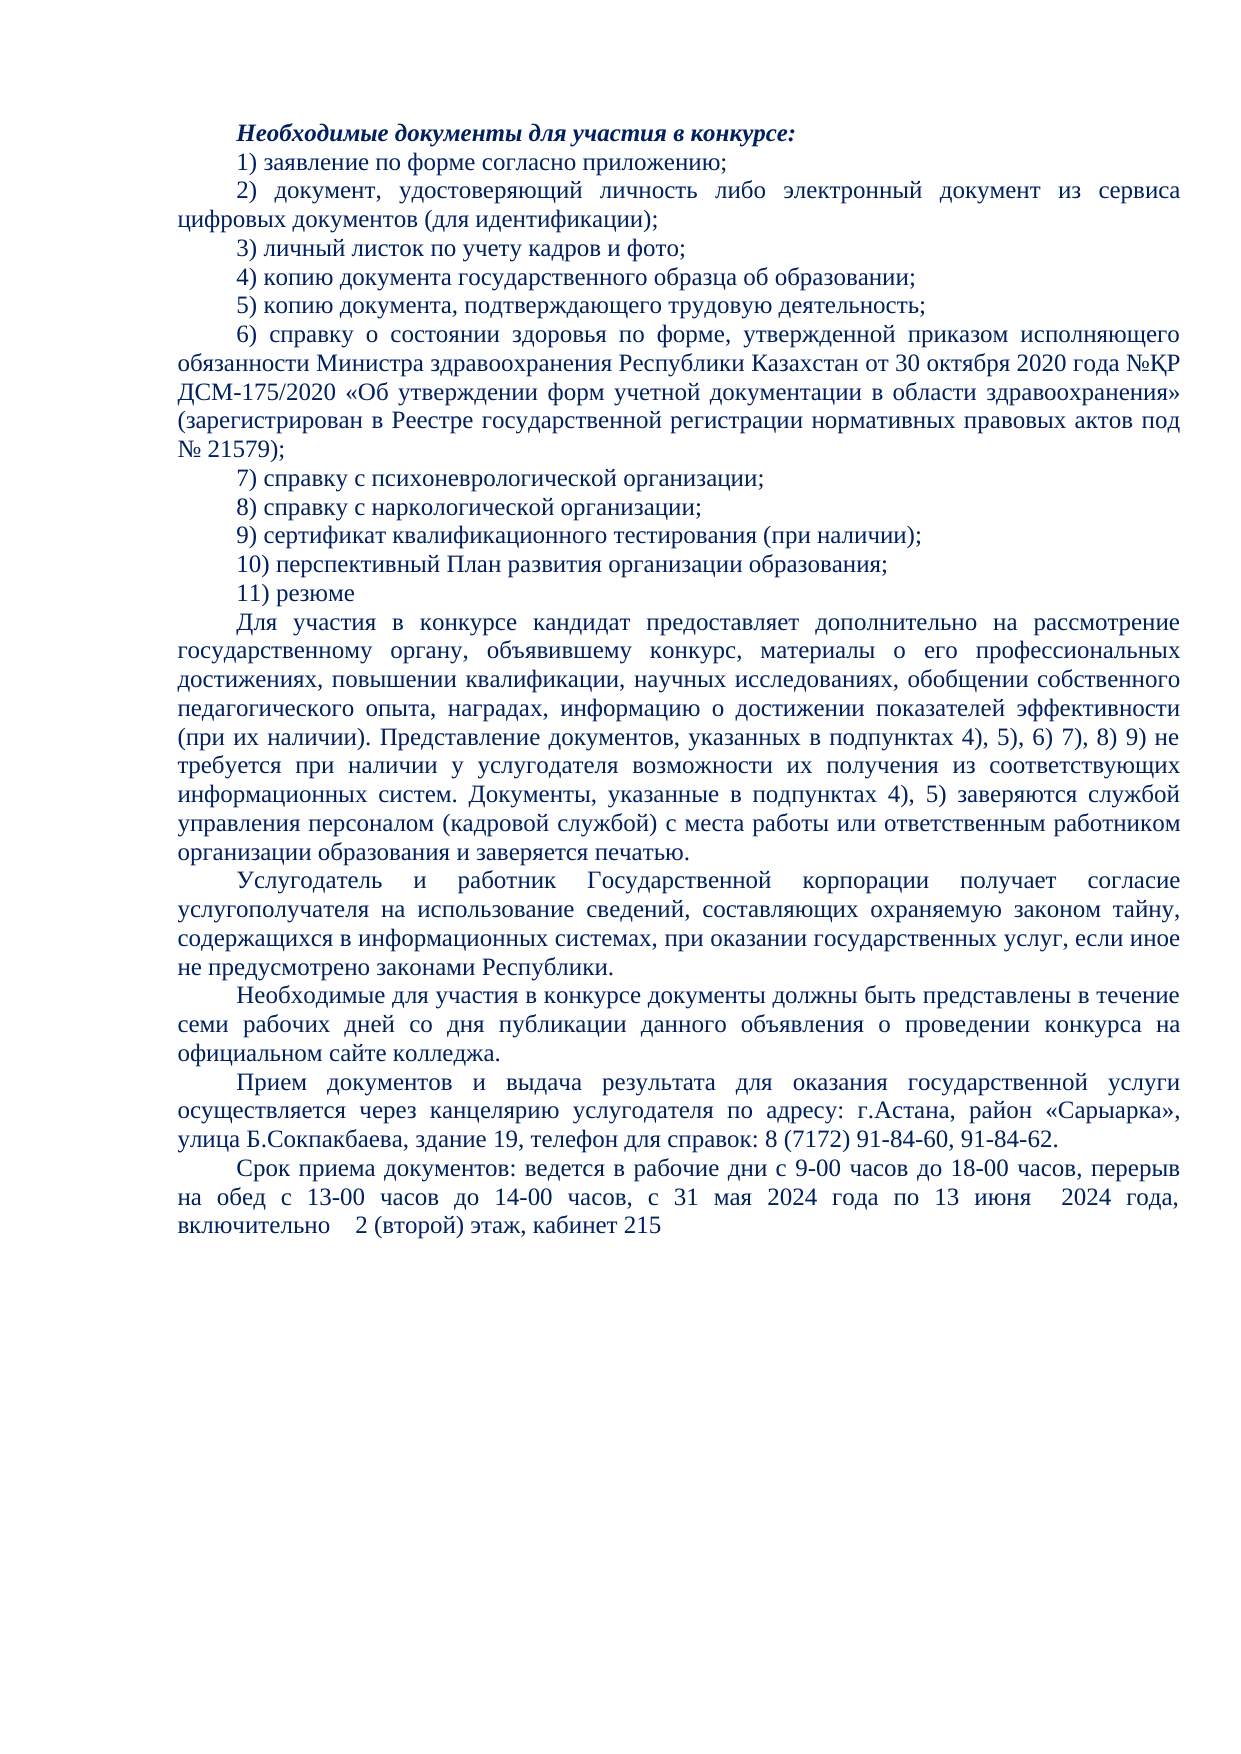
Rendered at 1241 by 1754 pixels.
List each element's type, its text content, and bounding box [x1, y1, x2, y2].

text 5) копию документа, подтверждающего трудовую деятельность; [177, 291, 1181, 319]
text 2) документ, удостоверяющий личность либо электронный документ из сервиса цифровых документов (для идентификации); [177, 176, 1181, 233]
text 1) заявление по форме согласно приложению; [177, 147, 1181, 176]
text Для участия в конкурсе кандидат предоставляет дополнительно на рассмотрение государственному органу, объявившему конкурс, материалы о его профессиональных достижениях, повышении квалификации, научных исследованиях, обобщении собственного педагогического опыта, наградах, информацию о достижении показателей эффективности (при их наличии). Представление документов, указанных в подпунктах 4), 5), 6) 7), 8) 9) не требуется при наличии у услугодателя возможности их получения из соответствующих информационных систем. Документы, указанные в подпунктах 4), 5) заверяются службой управления персоналом (кадровой службой) с места работы или ответственным работником организации образования и заверяется печатью. [177, 607, 1181, 866]
text 9) сертификат квалификационного тестирования (при наличии); [177, 521, 1181, 549]
text Необходимые документы для участия в конкурсе: [177, 118, 1181, 147]
text Необходимые для участия в конкурсе документы должны быть представлены в течение семи рабочих дней со дня публикации данного объявления о проведении конкурса на официальном сайте колледжа. [177, 981, 1181, 1067]
text 11) резюме [177, 578, 1181, 607]
text Прием документов и выдача результата для оказания государственной услуги осуществляется через канцелярию услугодателя по адресу: г.Астана, район «Сарыарка», улица Б.Сокпакбаева, здание 19, телефон для справок: 8 (7172) 91-84-60, 91-84-62. [177, 1067, 1181, 1153]
text 6) справку о состоянии здоровья по форме, утвержденной приказом исполняющего обязанности Министра здравоохранения Республики Казахстан от 30 октября 2020 года №ҚР ДСМ-175/2020 «Об утверждении форм учетной документации в области здравоохранения» (зарегистрирован в Реестре государственной регистрации нормативных правовых актов под № 21579); [177, 319, 1181, 463]
text Срок приема документов: ведется в рабочие дни с 9-00 часов до 18-00 часов, перерыв на обед с 13-00 часов до 14-00 часов, с 31 мая 2024 года по 13 июня 2024 года, включительно 2 (второй) этаж, кабинет 215 [177, 1153, 1181, 1239]
text 10) перспективный План развития организации образования; [177, 549, 1181, 578]
text 8) справку с наркологической организации; [177, 492, 1181, 521]
text 4) копию документа государственного образца об образовании; [177, 262, 1181, 291]
text 3) личный листок по учету кадров и фото; [177, 233, 1181, 262]
text Услугодатель и работник Государственной корпорации получает согласие услугополучателя на использование сведений, составляющих охраняемую законом тайну, содержащихся в информационных системах, при оказании государственных услуг, если иное не предусмотрено законами Республики. [177, 866, 1181, 981]
text 7) справку с психоневрологической организации; [177, 463, 1181, 492]
